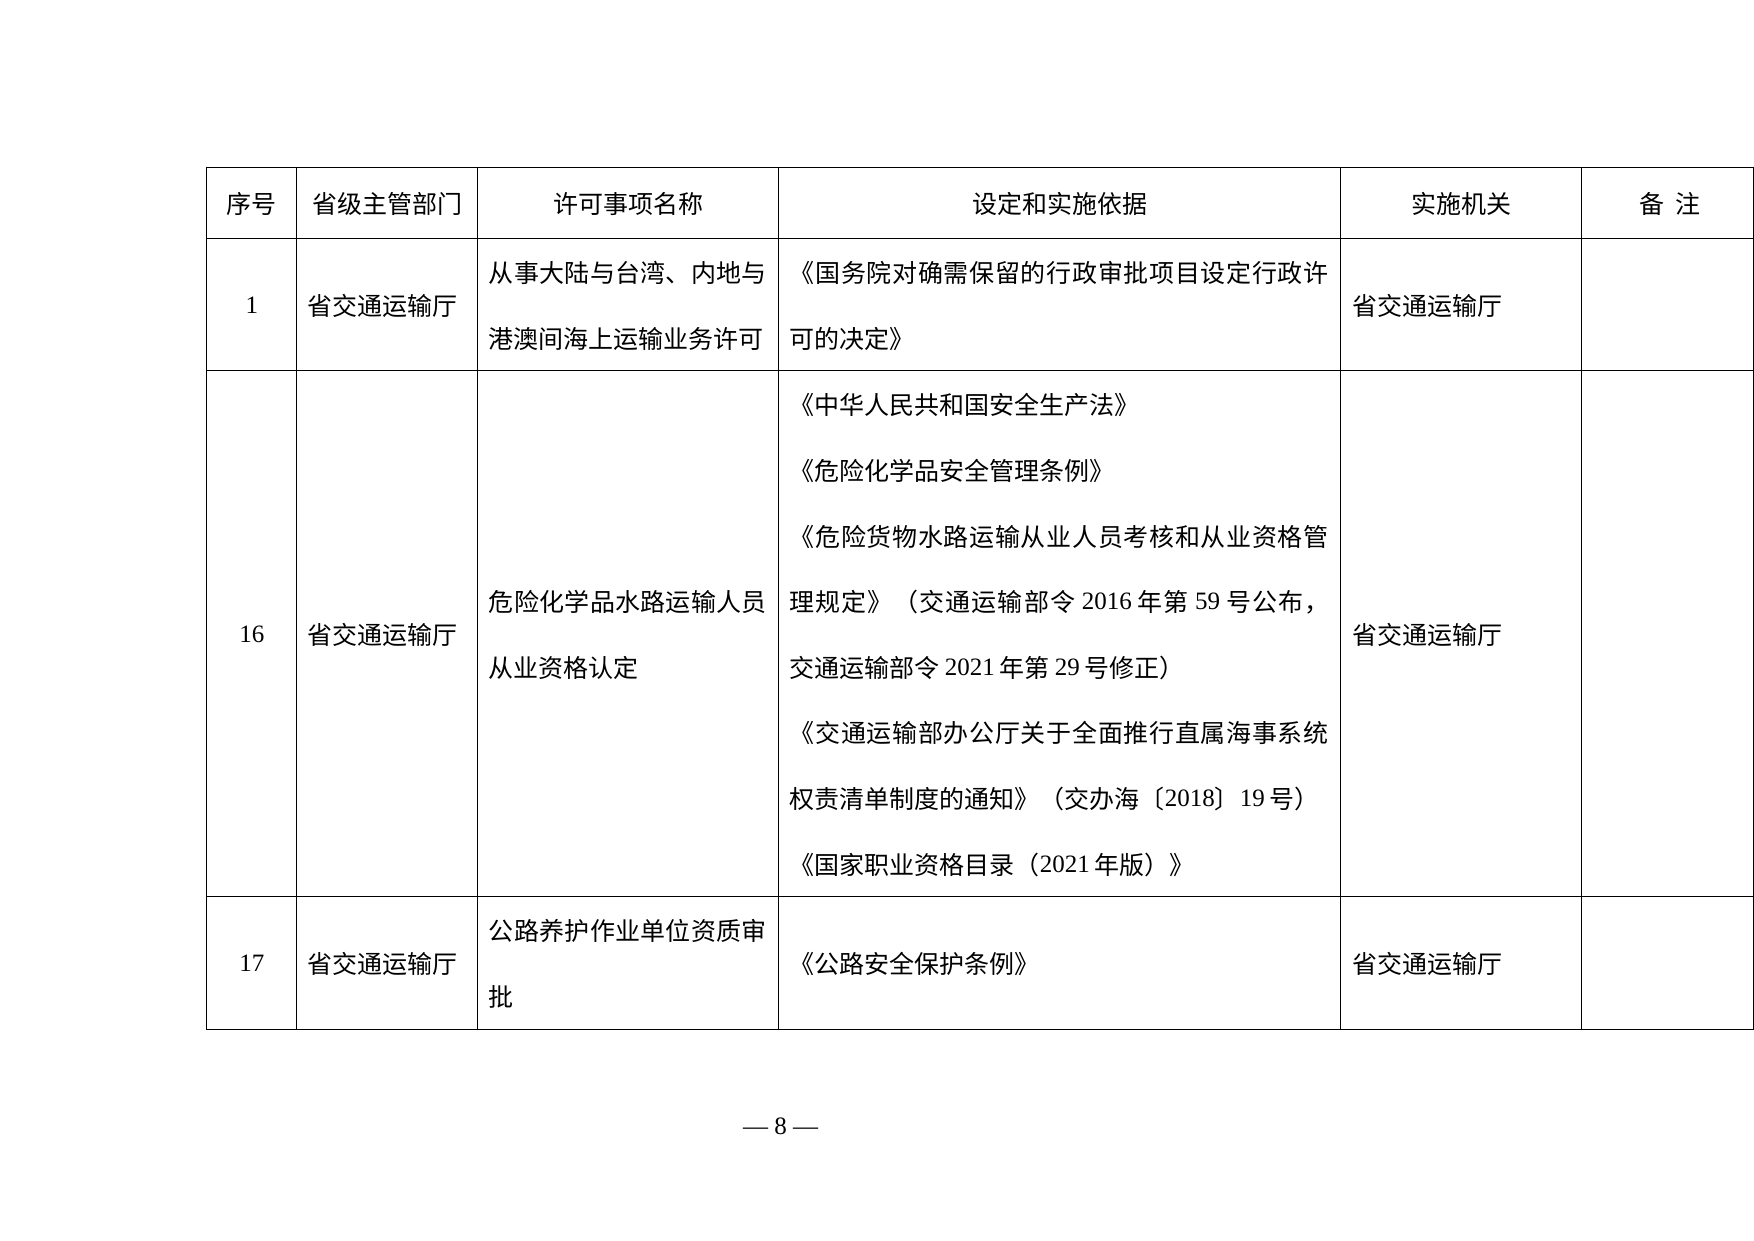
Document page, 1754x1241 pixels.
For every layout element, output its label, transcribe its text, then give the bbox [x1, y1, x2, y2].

table_header 序号 [207, 168, 296, 238]
table_header 许可事项名称 [478, 168, 778, 238]
table_cell 危险化学品水路运输人员从业资格认定 [478, 371, 778, 896]
table_cell 《公路安全保护条例》 [779, 897, 1340, 1028]
table_header 设定和实施依据 [779, 168, 1340, 238]
table_cell [1582, 371, 1753, 896]
table_cell 1 [207, 239, 296, 370]
table_cell 省交通运输厅 [297, 371, 477, 896]
table_cell 《中华人民共和国安全生产法》 《危险化学品安全管理条例》 《危险货物水路运输从业人员考核和从业资格管理规定》（交通运输部令2016年第59号公布，交通运输部令2021年第29号修正） 《交通运输部办公厅关于全面推行直属海事系统权责清单制度的通知》（交办海〔2018〕19号） 《国家职业资格目录（2021年版）》 [779, 371, 1340, 896]
table_cell 《国务院对确需保留的行政审批项目设定行政许可的决定》 [779, 239, 1340, 370]
table_cell 省交通运输厅 [1341, 239, 1581, 370]
table_cell 从事大陆与台湾、内地与港澳间海上运输业务许可 [478, 239, 778, 370]
table_cell 省交通运输厅 [1341, 371, 1581, 896]
table_cell 省交通运输厅 [297, 897, 477, 1028]
table_cell 省交通运输厅 [1341, 897, 1581, 1028]
table_cell 省交通运输厅 [297, 239, 477, 370]
table_header 备 注 [1582, 168, 1753, 238]
table_cell [1582, 897, 1753, 1028]
table_cell 17 [207, 897, 296, 1028]
table_cell 公路养护作业单位资质审批 [478, 897, 778, 1028]
table_cell [1582, 239, 1753, 370]
table_cell 16 [207, 371, 296, 896]
table_header 实施机关 [1341, 168, 1581, 238]
table_header 省级主管部门 [297, 168, 477, 238]
